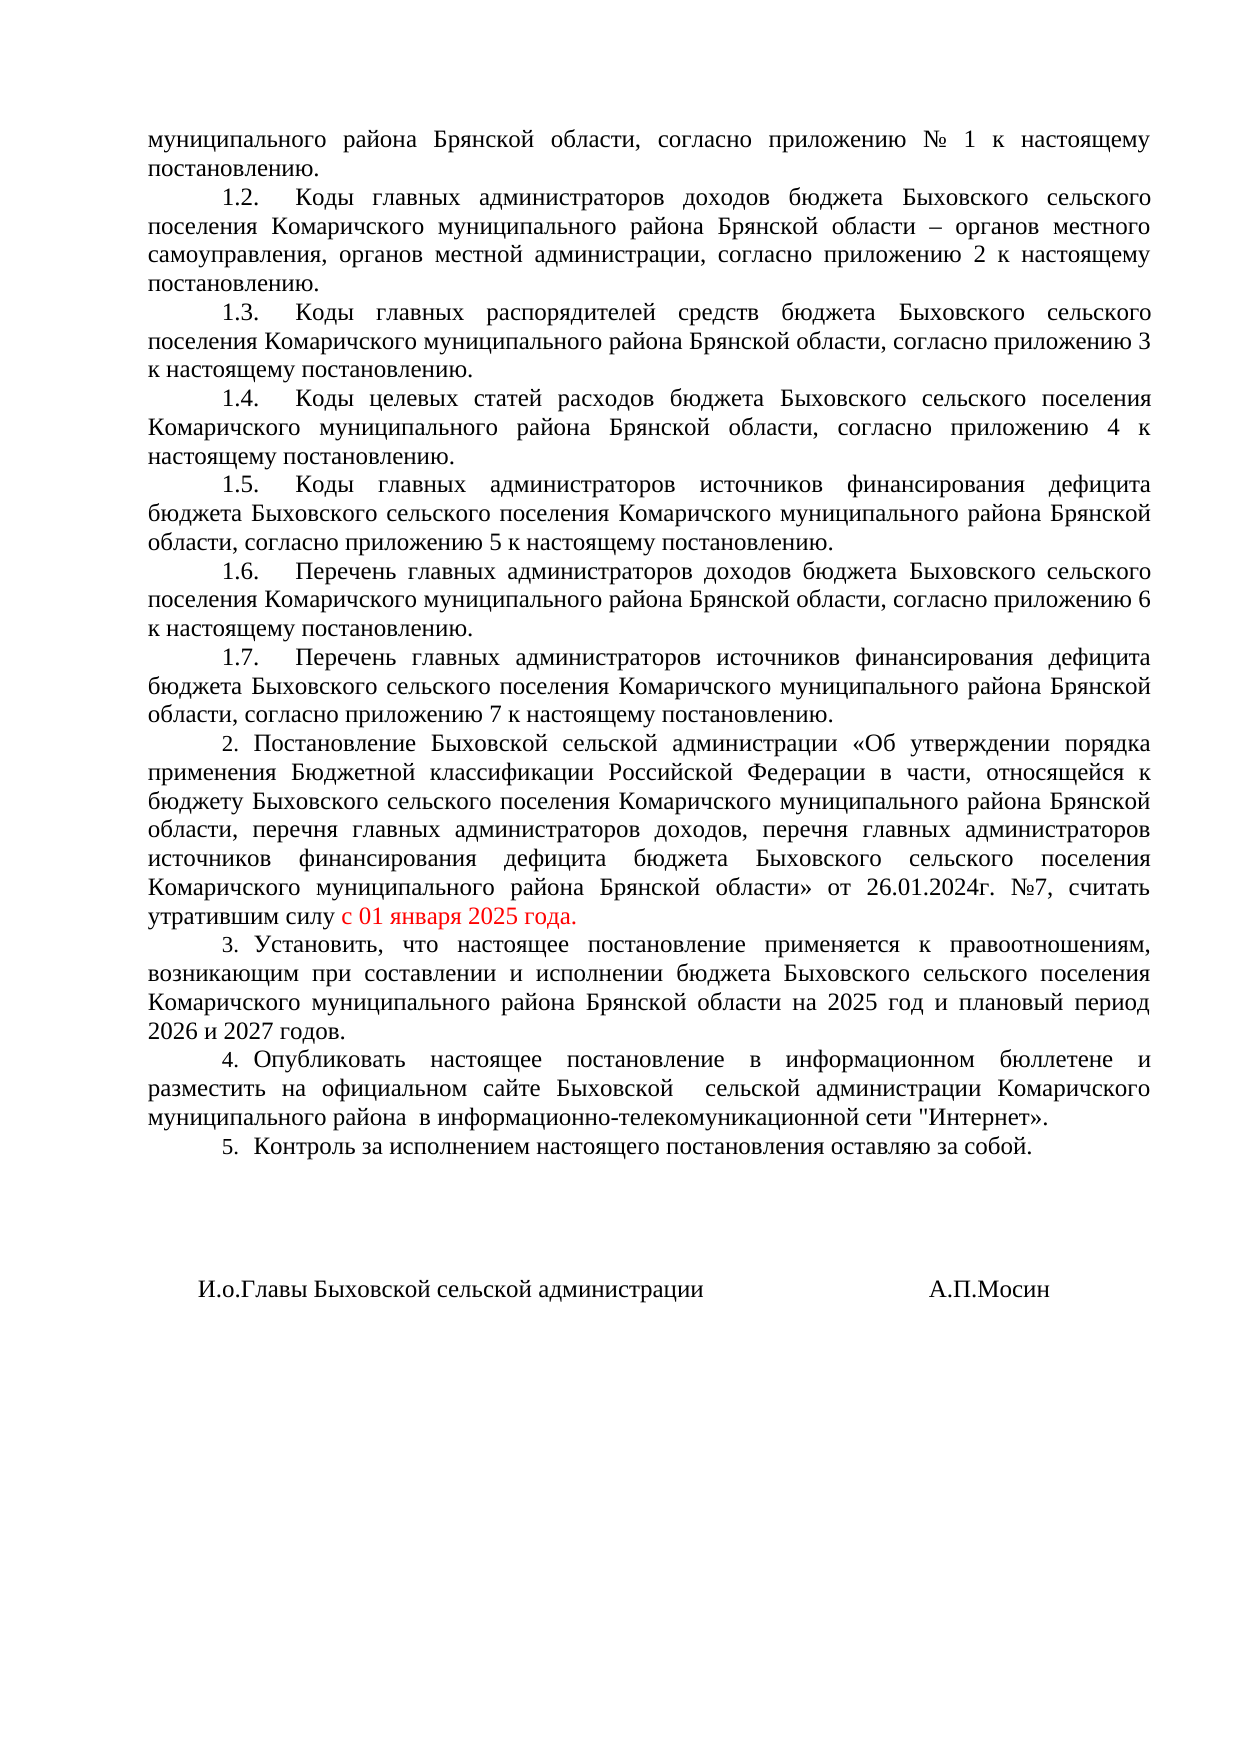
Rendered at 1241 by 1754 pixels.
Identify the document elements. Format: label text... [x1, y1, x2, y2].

list Коды главных администраторов доходов бюджета Быховского сельского поселения Комаричского муниципального района Брянской области – органов местного самоуправления, органов местной администрации, согласно приложению 2 к настоящему постановлению. [148, 182, 1152, 297]
list Опубликовать настоящее постановление в информационном бюллетене и разместить на официальном сайте Быховской сельской администрации Комаричского муниципального района в информационно-телекомуникационной сети "Интернет». [148, 1044, 1152, 1131]
list Постановление Быховской сельской администрации «Об утверждении порядка применения Бюджетной классификации Российской Федерации в части, относящейся к бюджету Быховского сельского поселения Комаричского муниципального района Брянской области, перечня главных администраторов доходов, перечня главных администраторов источников финансирования дефицита бюджета Быховского сельского поселения Комаричского муниципального района Брянской области» от 26.01.2024г. №7, считать утратившим силу с 01 января 2025 года. [148, 728, 1152, 929]
list Перечень главных администраторов источников финансирования дефицита бюджета Быховского сельского поселения Комаричского муниципального района Брянской области, согласно приложению 7 к настоящему постановлению. [148, 642, 1152, 728]
text И.о.Главы Быховской сельской администрации А.П.Мосин [148, 1274, 1152, 1303]
list Коды целевых статей расходов бюджета Быховского сельского поселения Комаричского муниципального района Брянской области, согласно приложению 4 к настоящему постановлению. [148, 383, 1152, 469]
list Установить, что настоящее постановление применяется к правоотношениям, возникающим при составлении и исполнении бюджета Быховского сельского поселения Комаричского муниципального района Брянской области на 2025 год и плановый период 2026 и 2027 годов. [148, 929, 1152, 1044]
list Коды главных распорядителей средств бюджета Быховского сельского поселения Комаричского муниципального района Брянской области, согласно приложению 3 к настоящему постановлению. [148, 297, 1152, 383]
list Коды главных администраторов источников финансирования дефицита бюджета Быховского сельского поселения Комаричского муниципального района Брянской области, согласно приложению 5 к настоящему постановлению. [148, 469, 1152, 556]
list Перечень главных администраторов доходов бюджета Быховского сельского поселения Комаричского муниципального района Брянской области, согласно приложению 6 к настоящему постановлению. [148, 556, 1152, 642]
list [148, 124, 1152, 182]
list Контроль за исполнением настоящего постановления оставляю за собой. [148, 1131, 1152, 1159]
